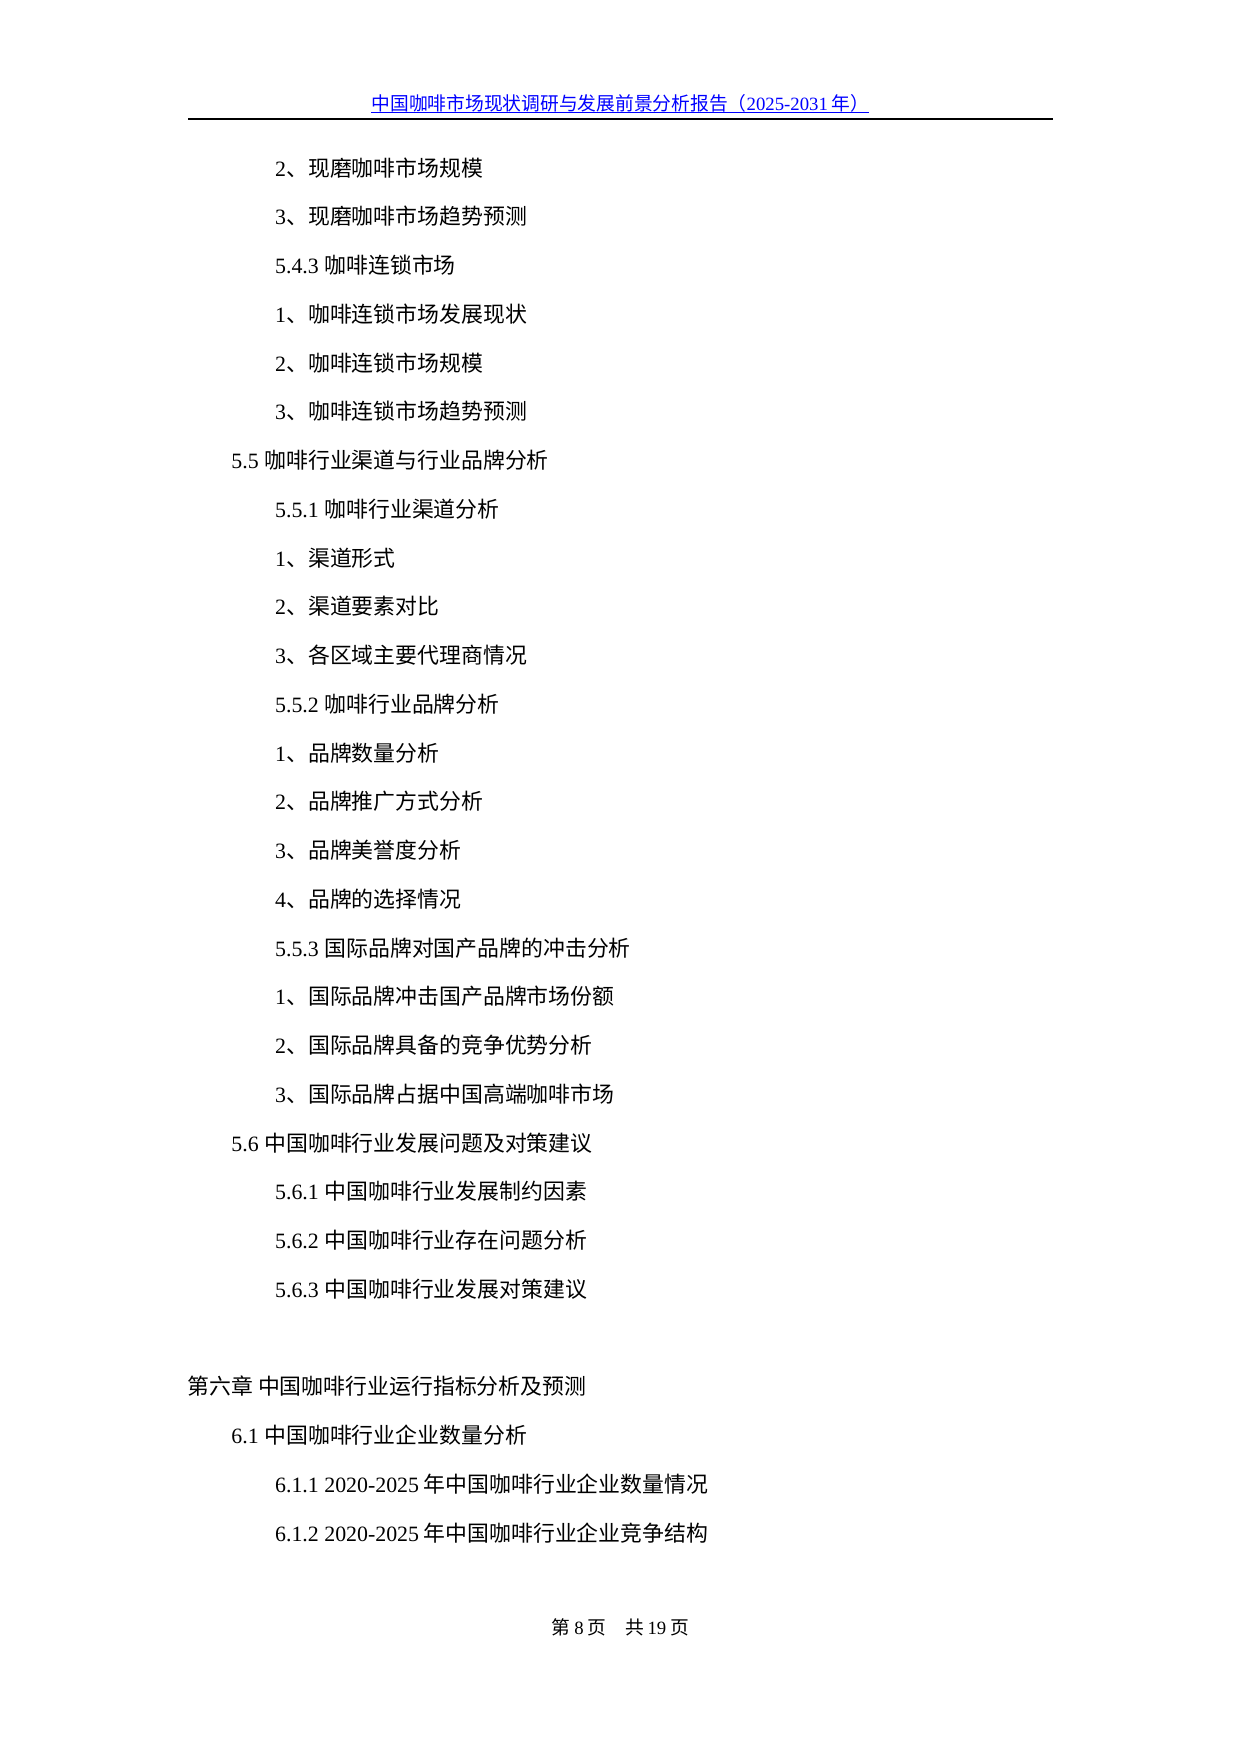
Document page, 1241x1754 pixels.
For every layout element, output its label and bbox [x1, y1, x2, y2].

text [187, 150, 1053, 1548]
